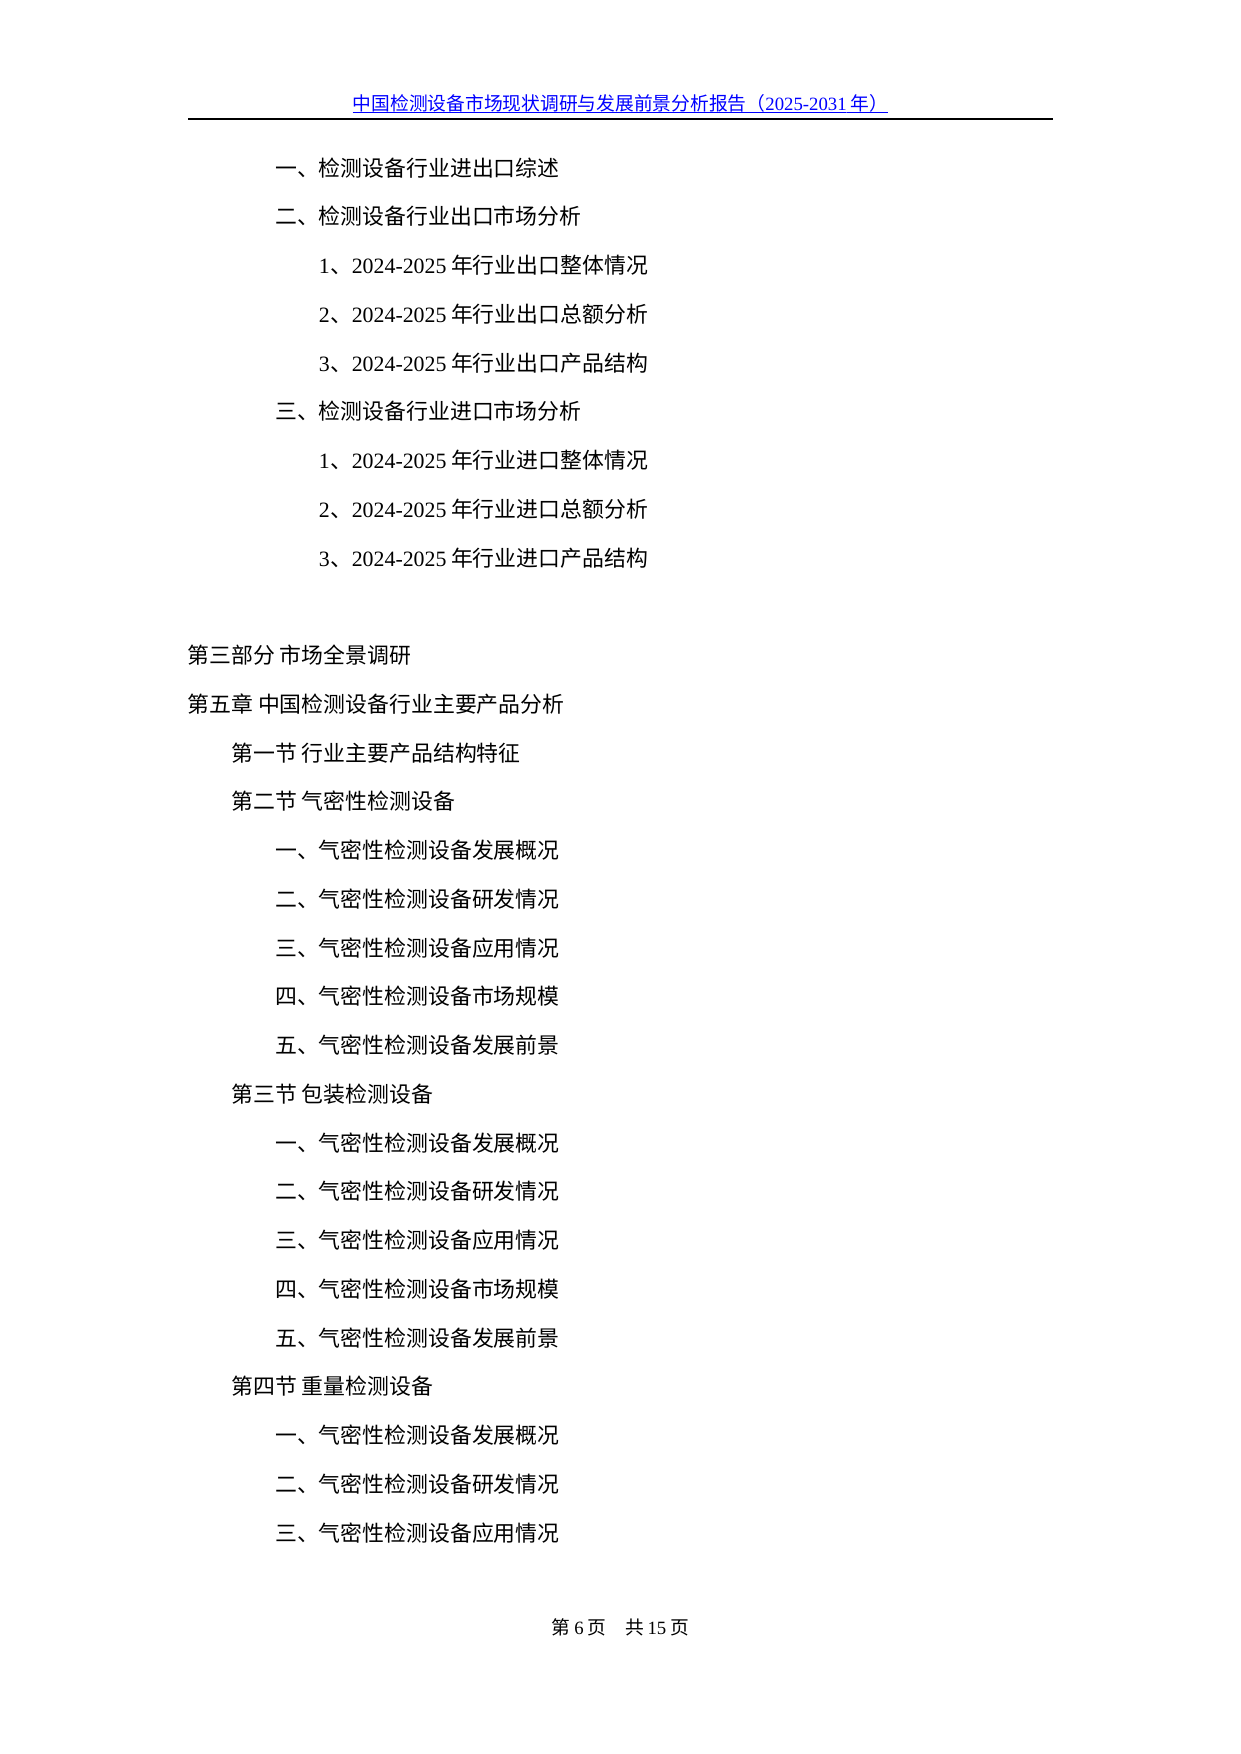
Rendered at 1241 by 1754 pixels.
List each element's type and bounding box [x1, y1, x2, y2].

text [187, 150, 1053, 1548]
